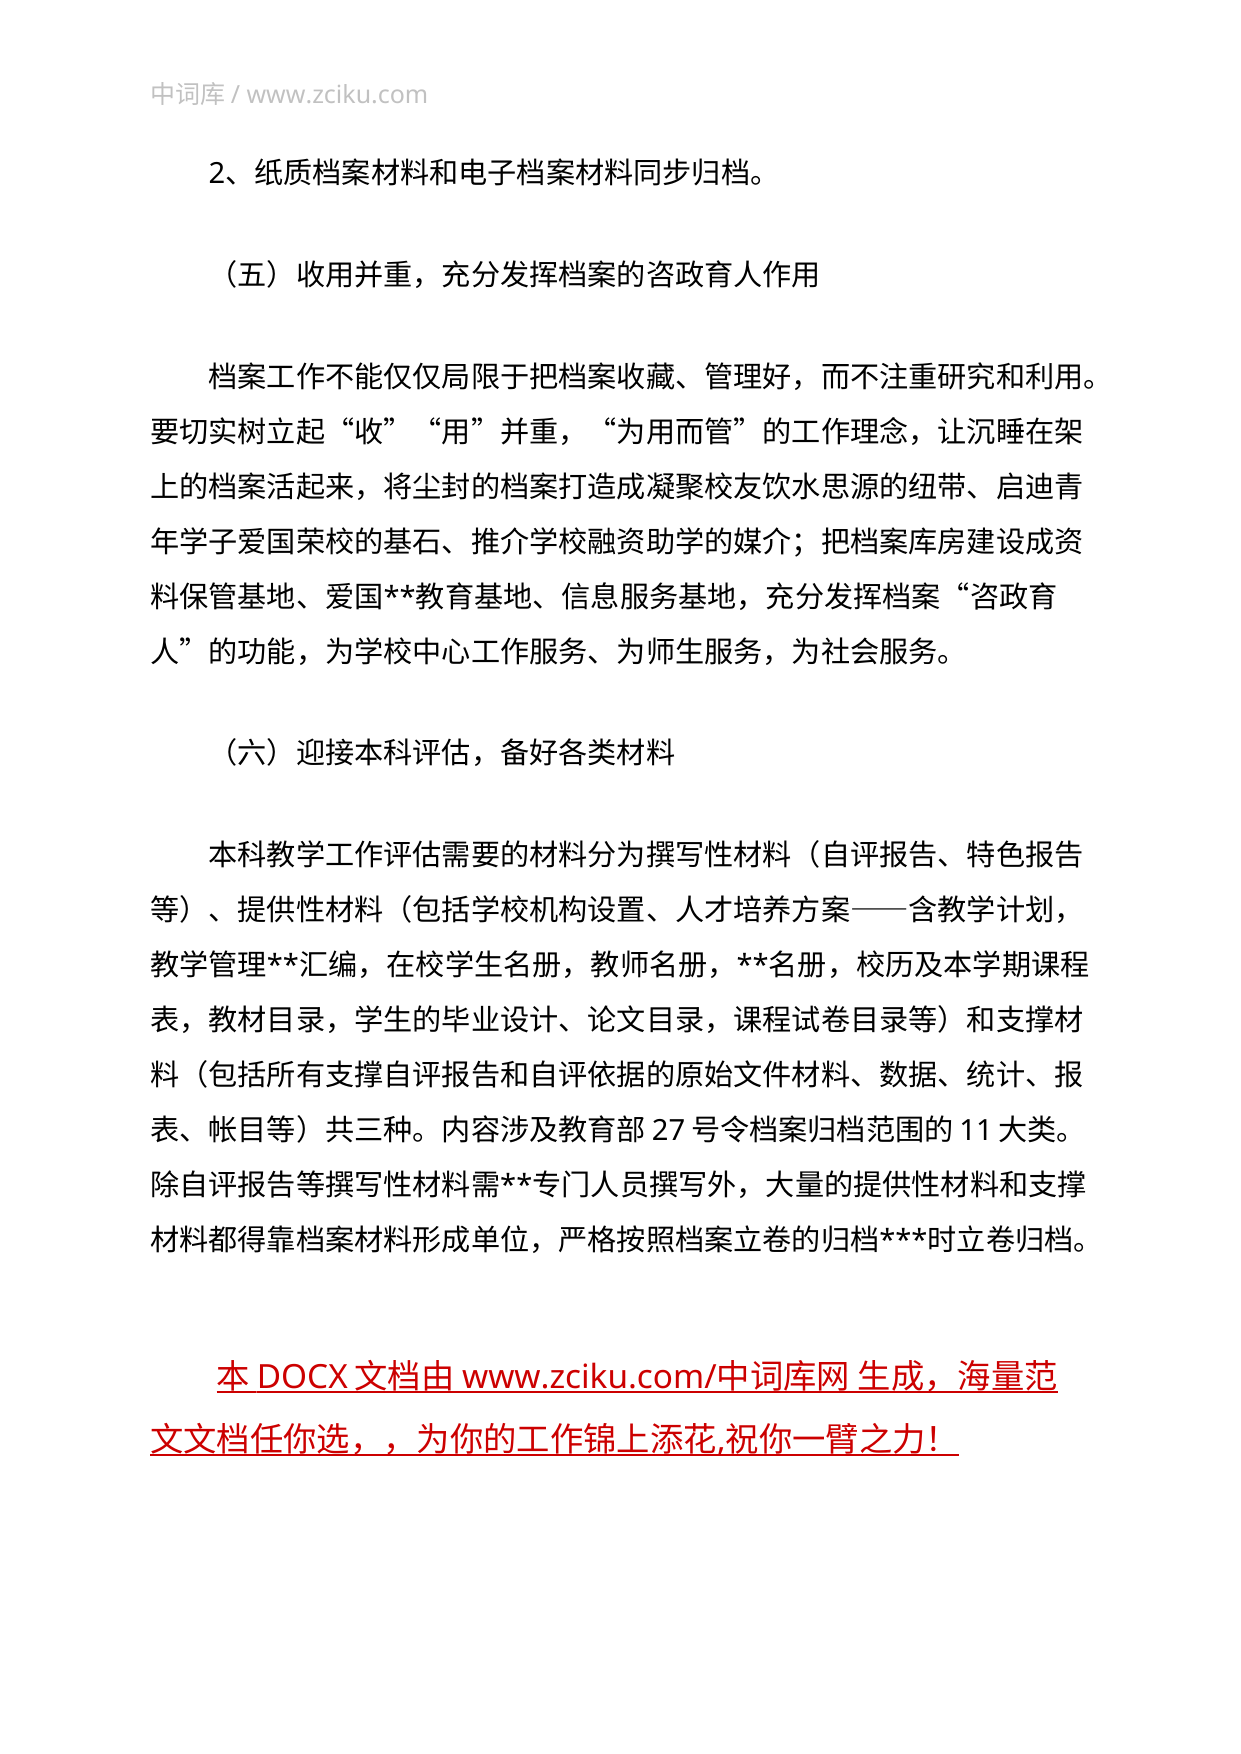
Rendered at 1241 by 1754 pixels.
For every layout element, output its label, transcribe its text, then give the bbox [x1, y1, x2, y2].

text 2、纸质档案材料和电子档案材料同步归档。 [150, 150, 1090, 192]
text 本DOCX文档由 www.zciku.com/中词库网 生成，海量范文文档任你选，，为你的工作锦上添花,祝你一臂之力！ [150, 1350, 1090, 1461]
text 档案工作不能仅仅局限于把档案收藏、管理好，而不注重研究和利用。要切实树立起“收”“用”并重，“为用而管”的工作理念，让沉睡在架上的档案活起来，将尘封的档案打造成凝聚校友饮水思源的纽带、启迪青年学子爱国荣校的基石、推介学校融资助学的媒介；把档案库房建设成资料保管基地、爱国**教育基地、信息服务基地，充分发挥档案“咨政育人”的功能，为学校中心工作服务、为师生服务，为社会服务。 [150, 354, 1090, 671]
text （五）收用并重，充分发挥档案的咨政育人作用 [150, 252, 1090, 294]
text 本科教学工作评估需要的材料分为撰写性材料（自评报告、特色报告等）、提供性材料（包括学校机构设置、人才培养方案——含教学计划，教学管理**汇编，在校学生名册，教师名册，**名册，校历及本学期课程表，教材目录，学生的毕业设计、论文目录，课程试卷目录等）和支撑材料（包括所有支撑自评报告和自评依据的原始文件材料、数据、统计、报表、帐目等）共三种。内容涉及教育部27号令档案归档范围的11大类。除自评报告等撰写性材料需**专门人员撰写外，大量的提供性材料和支撑材料都得靠档案材料形成单位，严格按照档案立卷的归档***时立卷归档。 [150, 832, 1090, 1259]
text （六）迎接本科评估，备好各类材料 [150, 730, 1090, 772]
